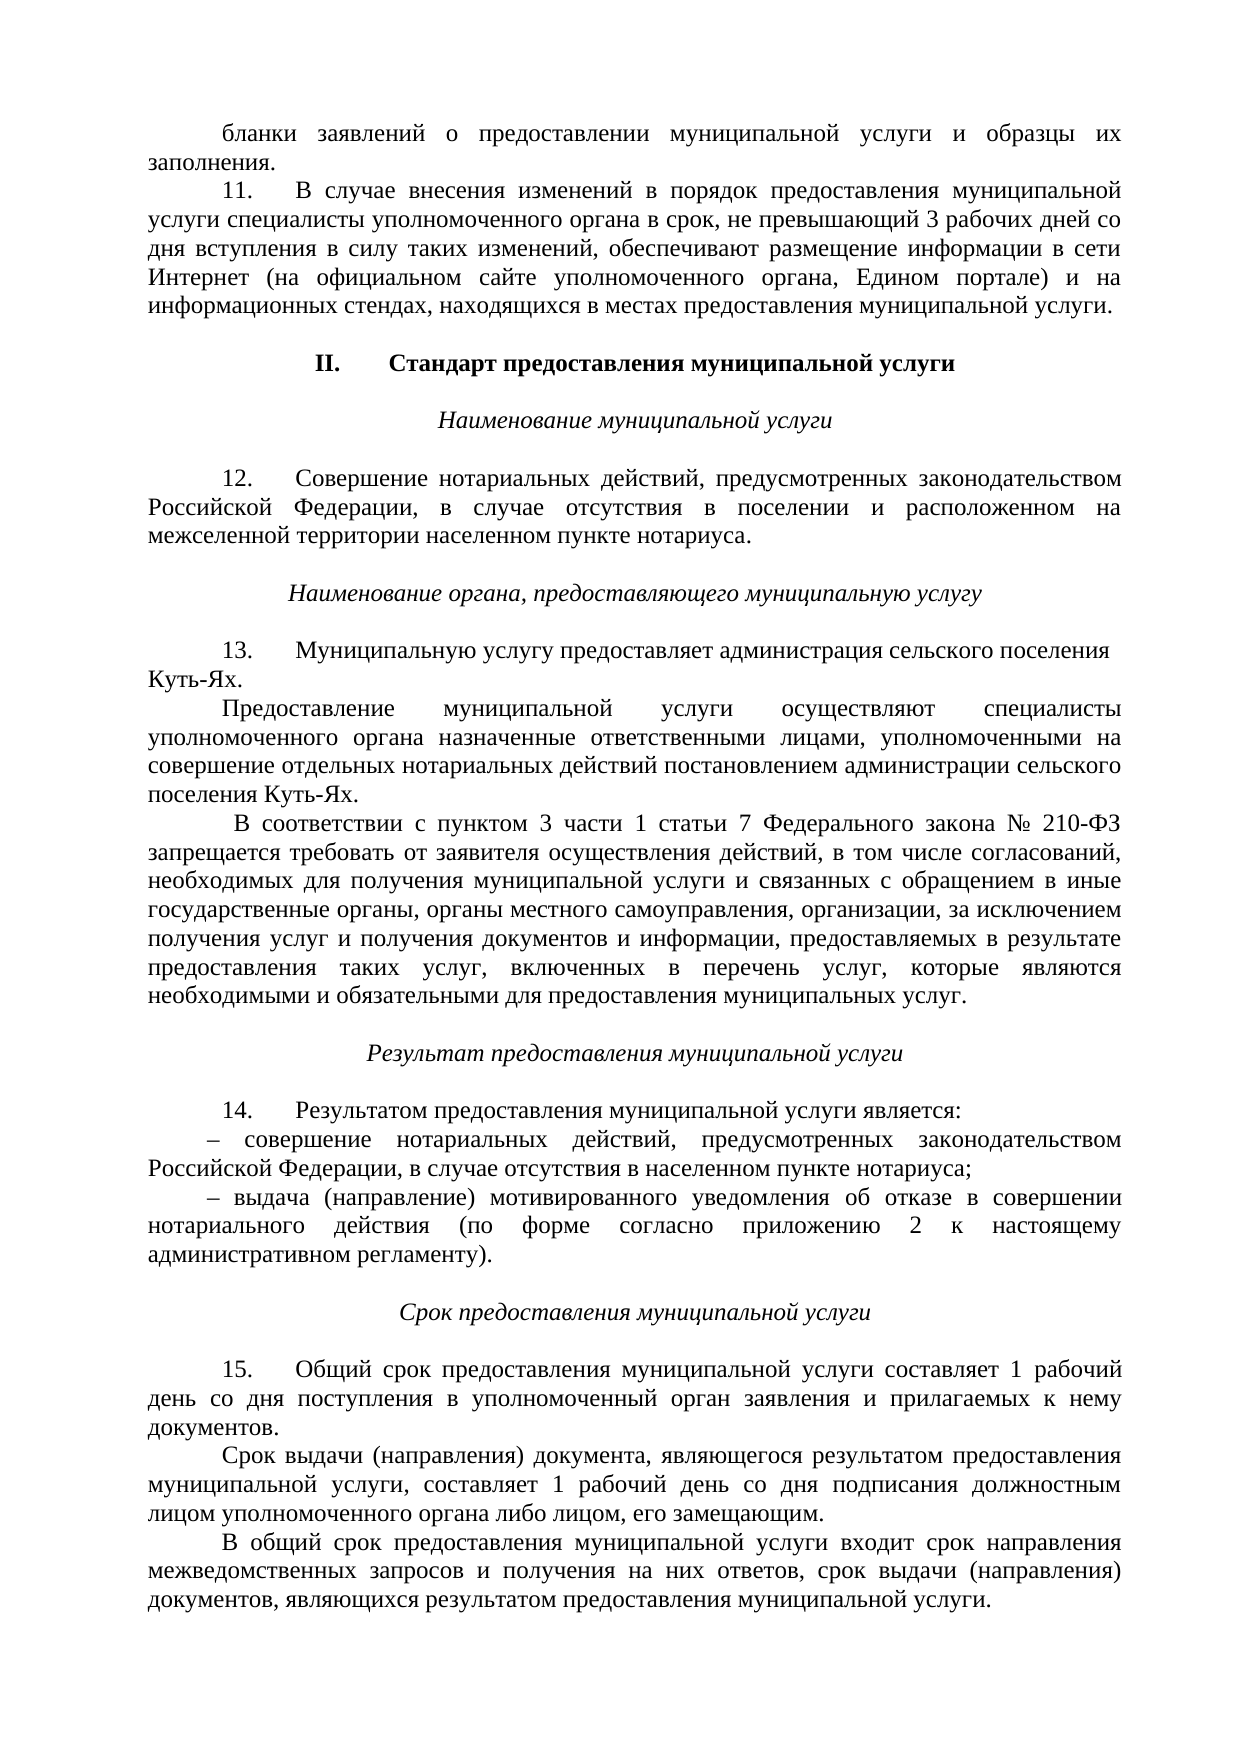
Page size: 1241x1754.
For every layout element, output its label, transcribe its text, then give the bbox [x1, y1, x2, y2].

list Результатом предоставления муниципальной услуги является: [148, 1096, 1122, 1124]
list Общий срок предоставления муниципальной услуги составляет 1 рабочий день со дня поступления в уполномоченный орган заявления и прилагаемых к нему документов. [148, 1354, 1122, 1441]
text Результат предоставления муниципальной услуги [148, 1038, 1122, 1067]
list Стандарт предоставления муниципальной услуги [148, 348, 1122, 377]
text – совершение нотариальных действий, предусмотренных законодательством Российской Федерации, в случае отсутствия в населенном пункте нотариуса; [148, 1124, 1122, 1182]
list Муниципальную услугу предоставляет администрация сельского поселения Куть-Ях. [148, 636, 1122, 693]
text Предоставление муниципальной услуги осуществляют специалисты уполномоченного органа назначенные ответственными лицами, уполномоченными на совершение отдельных нотариальных действий постановлением администрации сельского поселения Куть-Ях. [148, 693, 1122, 808]
text Срок выдачи (направления) документа, являющегося результатом предоставления муниципальной услуги, составляет 1 рабочий день со дня подписания должностным лицом уполномоченного органа либо лицом, его замещающим. [148, 1441, 1122, 1527]
text В общий срок предоставления муниципальной услуги входит срок направления межведомственных запросов и получения на них ответов, срок выдачи (направления) документов, являющихся результатом предоставления муниципальной услуги. [148, 1527, 1122, 1613]
text бланки заявлений о предоставлении муниципальной услуги и образцы их заполнения. [148, 118, 1122, 176]
list Совершение нотариальных действий, предусмотренных законодательством Российской Федерации, в случае отсутствия в поселении и расположенном на межселенной территории населенном пункте нотариуса. [148, 463, 1122, 549]
text Наименование муниципальной услуги [148, 406, 1122, 434]
list В случае внесения изменений в порядок предоставления муниципальной услуги специалисты уполномоченного органа в срок, не превышающий 3 рабочих дней со дня вступления в силу таких изменений, обеспечивают размещение информации в сети Интернет (на официальном сайте уполномоченного органа, Едином портале) и на информационных стендах, находящихся в местах предоставления муниципальной услуги. [148, 176, 1122, 319]
text Срок предоставления муниципальной услуги [148, 1297, 1122, 1326]
text – выдача (направление) мотивированного уведомления об отказе в совершении нотариального действия (по форме согласно приложению 2 к настоящему административном регламенту). [148, 1182, 1122, 1268]
text В соответствии с пунктом 3 части 1 статьи 7 Федерального закона № 210-ФЗ запрещается требовать от заявителя осуществления действий, в том числе согласований, необходимых для получения муниципальной услуги и связанных с обращением в иные государственные органы, органы местного самоуправления, организации, за исключением получения услуг и получения документов и информации, предоставляемых в результате предоставления таких услуг, включенных в перечень услуг, которые являются необходимыми и обязательными для предоставления муниципальных услуг. [148, 808, 1122, 1009]
text Наименование органа, предоставляющего муниципальную услугу [148, 578, 1122, 607]
